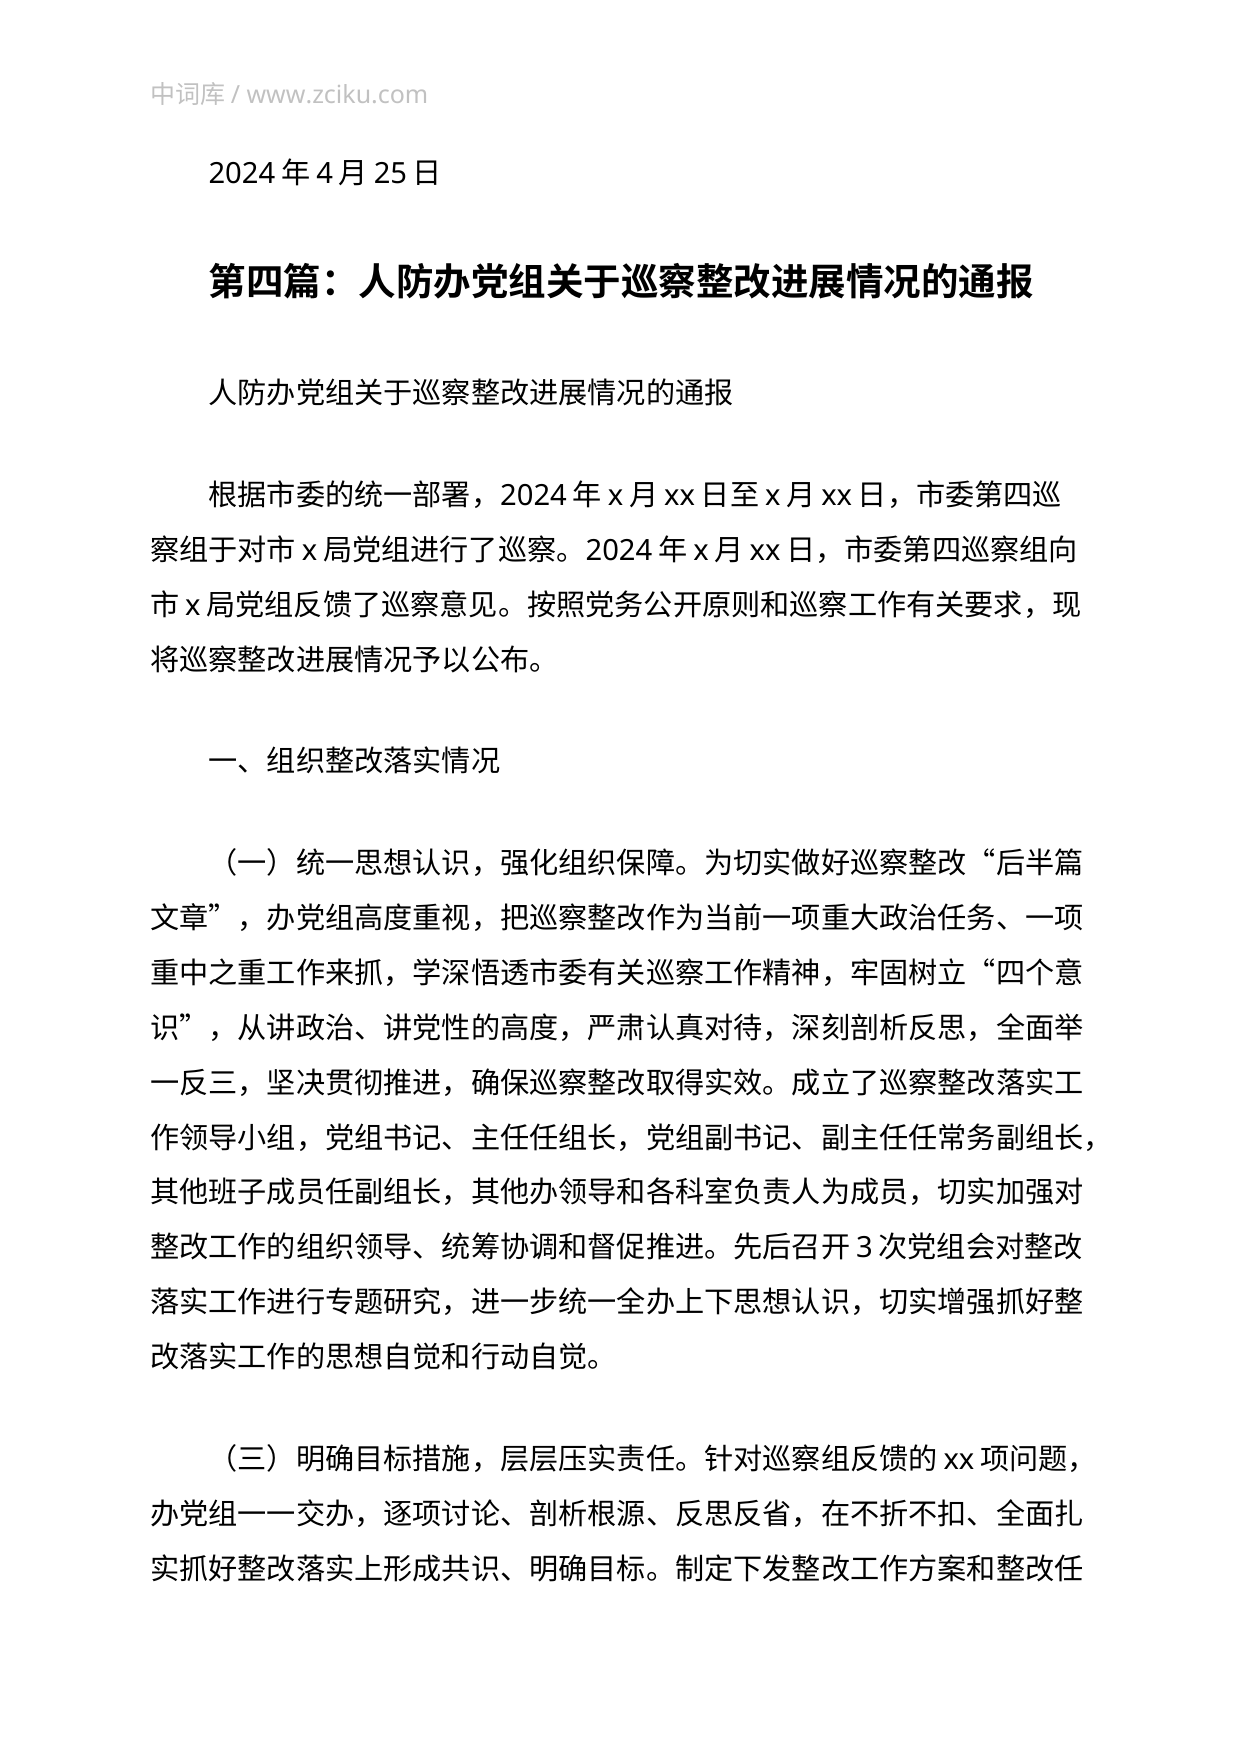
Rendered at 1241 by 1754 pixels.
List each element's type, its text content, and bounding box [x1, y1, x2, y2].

text （一）统一思想认识，强化组织保障。为切实做好巡察整改“后半篇文章”，办党组高度重视，把巡察整改作为当前一项重大政治任务、一项重中之重工作来抓，学深悟透市委有关巡察工作精神，牢固树立“四个意识”，从讲政治、讲党性的高度，严肃认真对待，深刻剖析反思，全面举一反三，坚决贯彻推进，确保巡察整改取得实效。成立了巡察整改落实工作领导小组，党组书记、主任任组长，党组副书记、副主任任常务副组长，其他班子成员任副组长，其他办领导和各科室负责人为成员，切实加强对整改工作的组织领导、统筹协调和督促推进。先后召开3次党组会对整改落实工作进行专题研究，进一步统一全办上下思想认识，切实增强抓好整改落实工作的思想自觉和行动自觉。 [150, 840, 1090, 1376]
text 根据市委的统一部署，2024年x月xx日至x月xx日，市委第四巡察组于对市x局党组进行了巡察。2024年x月xx日，市委第四巡察组向市x局党组反馈了巡察意见。按照党务公开原则和巡察工作有关要求，现将巡察整改进展情况予以公布。 [150, 471, 1090, 678]
text 一、组织整改落实情况 [150, 738, 1090, 780]
text 人防办党组关于巡察整改进展情况的通报 [150, 369, 1090, 412]
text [150, 1436, 1090, 1588]
text 第四篇：人防办党组关于巡察整改进展情况的通报 [150, 252, 1090, 306]
text 2024年4月25日 [150, 150, 1090, 192]
